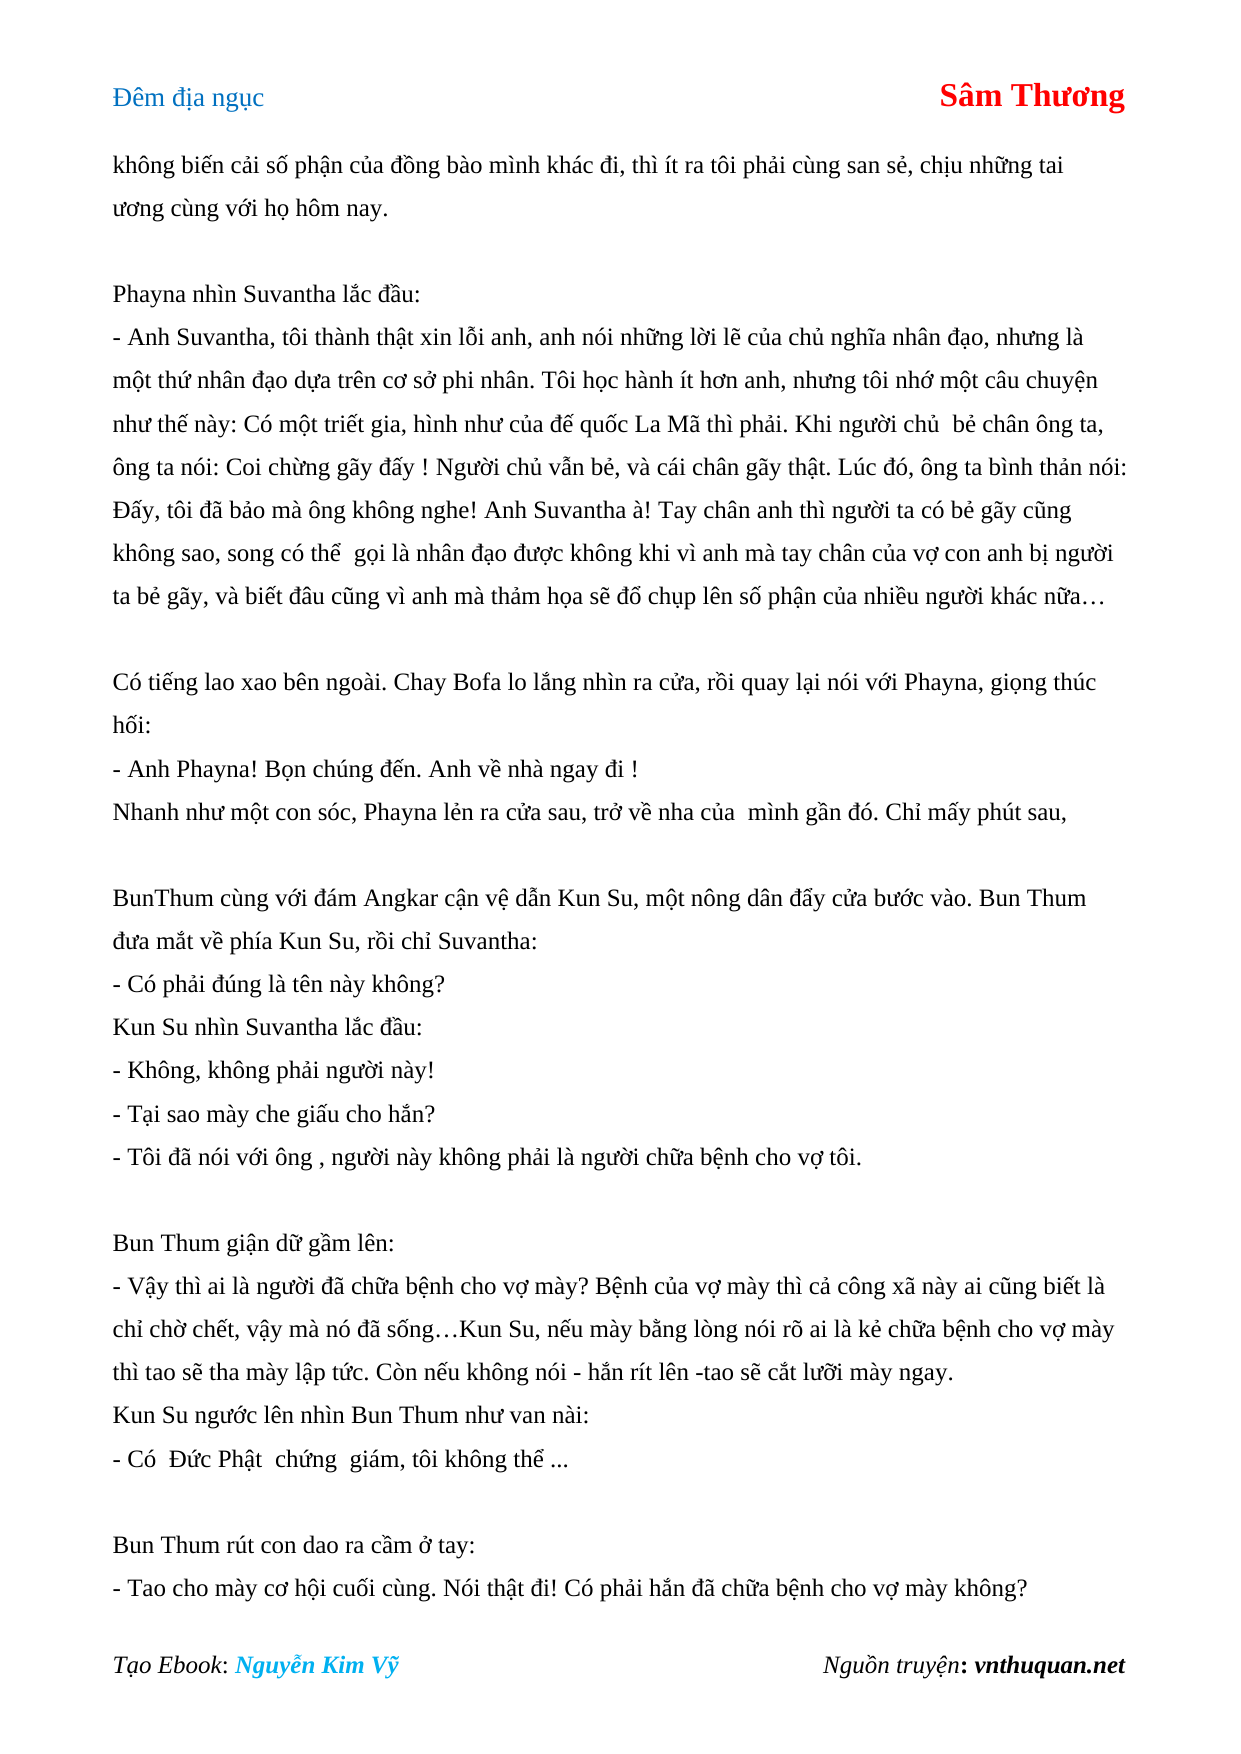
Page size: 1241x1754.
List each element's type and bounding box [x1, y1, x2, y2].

text [112, 150, 1128, 1602]
